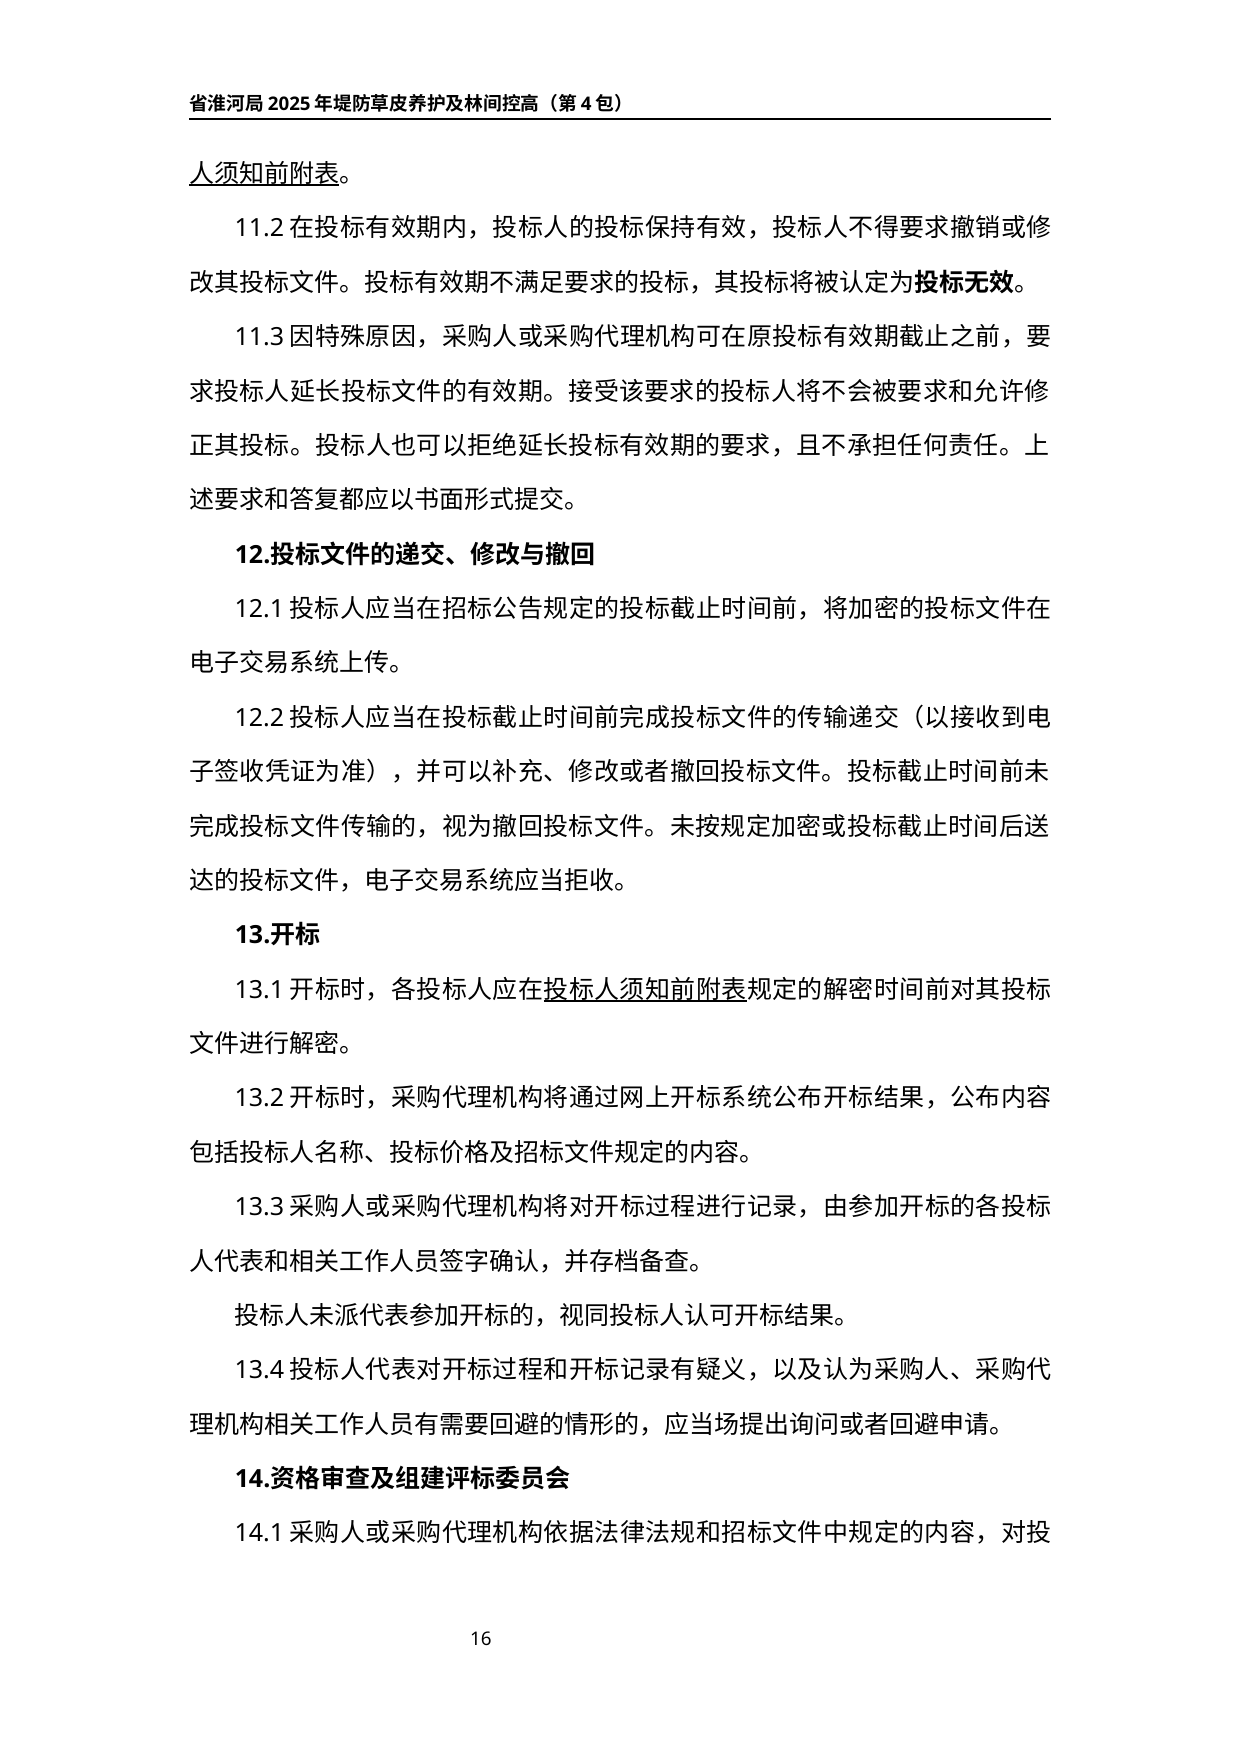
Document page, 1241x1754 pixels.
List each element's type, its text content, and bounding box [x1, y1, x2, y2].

text 投标人未派代表参加开标的，视同投标人认可开标结果。 [189, 1295, 1051, 1332]
text 11.2在投标有效期内，投标人的投标保持有效，投标人不得要求撤销或修改其投标文件。投标有效期不满足要求的投标，其投标将被认定为投标无效。 [189, 208, 1051, 298]
text 13.3采购人或采购代理机构将对开标过程进行记录，由参加开标的各投标人代表和相关工作人员签字确认，并存档备查。 [189, 1187, 1051, 1277]
text 12.2投标人应当在投标截止时间前完成投标文件的传输递交（以接收到电子签收凭证为准），并可以补充、修改或者撤回投标文件。投标截止时间前未完成投标文件传输的，视为撤回投标文件。未按规定加密或投标截止时间后送达的投标文件，电子交易系统应当拒收。 [189, 697, 1051, 897]
text 13.4投标人代表对开标过程和开标记录有疑义，以及认为采购人、采购代理机构相关工作人员有需要回避的情形的，应当场提出询问或者回避申请。 [189, 1350, 1051, 1440]
text 13.开标 [189, 915, 1051, 951]
text 13.2开标时，采购代理机构将通过网上开标系统公布开标结果，公布内容包括投标人名称、投标价格及招标文件规定的内容。 [189, 1078, 1051, 1168]
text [189, 153, 1051, 190]
text 13.1开标时，各投标人应在投标人须知前附表规定的解密时间前对其投标文件进行解密。 [189, 969, 1051, 1060]
text 12.1投标人应当在招标公告规定的投标截止时间前，将加密的投标文件在电子交易系统上传。 [189, 588, 1051, 679]
text 11.3因特殊原因，采购人或采购代理机构可在原投标有效期截止之前，要求投标人延长投标文件的有效期。接受该要求的投标人将不会被要求和允许修正其投标。投标人也可以拒绝延长投标有效期的要求，且不承担任何责任。上述要求和答复都应以书面形式提交。 [189, 317, 1051, 516]
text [189, 1513, 1051, 1549]
text 12.投标文件的递交、修改与撤回 [189, 534, 1051, 570]
text 14.资格审查及组建评标委员会 [189, 1458, 1051, 1495]
